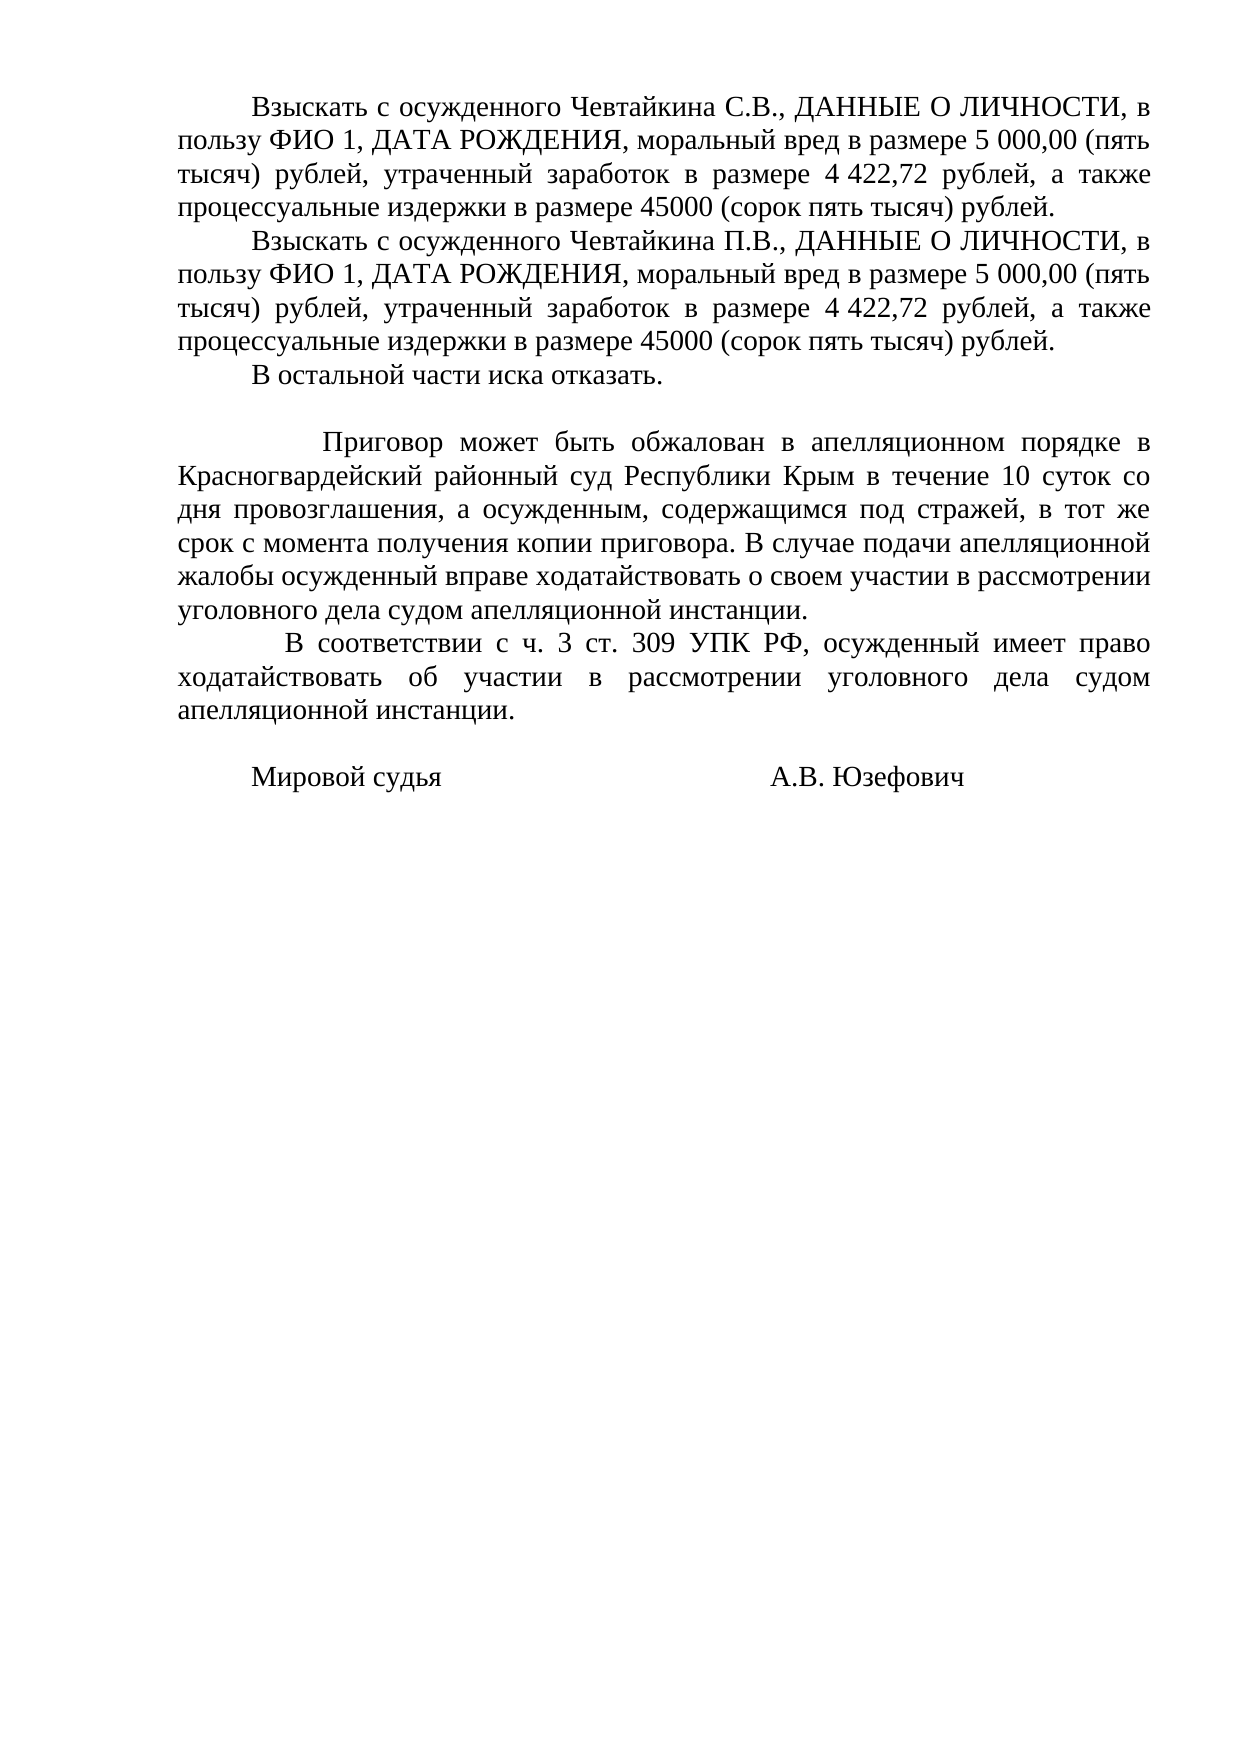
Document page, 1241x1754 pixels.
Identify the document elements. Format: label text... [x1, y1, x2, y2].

text В соответствии с ч. 3 ст. 309 УПК РФ, осужденный имеет право ходатайствовать об участии в рассмотрении уголовного дела судом апелляционной инстанции. [177, 625, 1152, 726]
text Приговор может быть обжалован в апелляционном порядке в Красногвардейский районный суд Республики Крым в течение 10 суток со дня провозглашения, а осужденным, содержащимся под стражей, в тот же срок с момента получения копии приговора. В случае подачи апелляционной жалобы осужденный вправе ходатайствовать о своем участии в рассмотрении уголовного дела судом апелляционной инстанции. [177, 424, 1152, 625]
text В остальной части иска отказать. [177, 357, 1152, 391]
text Взыскать с осужденного Чевтайкина С.В., ДАННЫЕ О ЛИЧНОСТИ, в пользу ФИО 1, ДАТА РОЖДЕНИЯ, моральный вред в размере 5 000,00 (пять тысяч) рублей, утраченный заработок в размере 4 422,72 рублей, а также процессуальные издержки в размере 45000 (сорок пять тысяч) рублей. [177, 89, 1152, 223]
text Взыскать с осужденного Чевтайкина П.В., ДАННЫЕ О ЛИЧНОСТИ, в пользу ФИО 1, ДАТА РОЖДЕНИЯ, моральный вред в размере 5 000,00 (пять тысяч) рублей, утраченный заработок в размере 4 422,72 рублей, а также процессуальные издержки в размере 45000 (сорок пять тысяч) рублей. [177, 223, 1152, 357]
text Мировой судья А.В. Юзефович [177, 759, 1152, 793]
